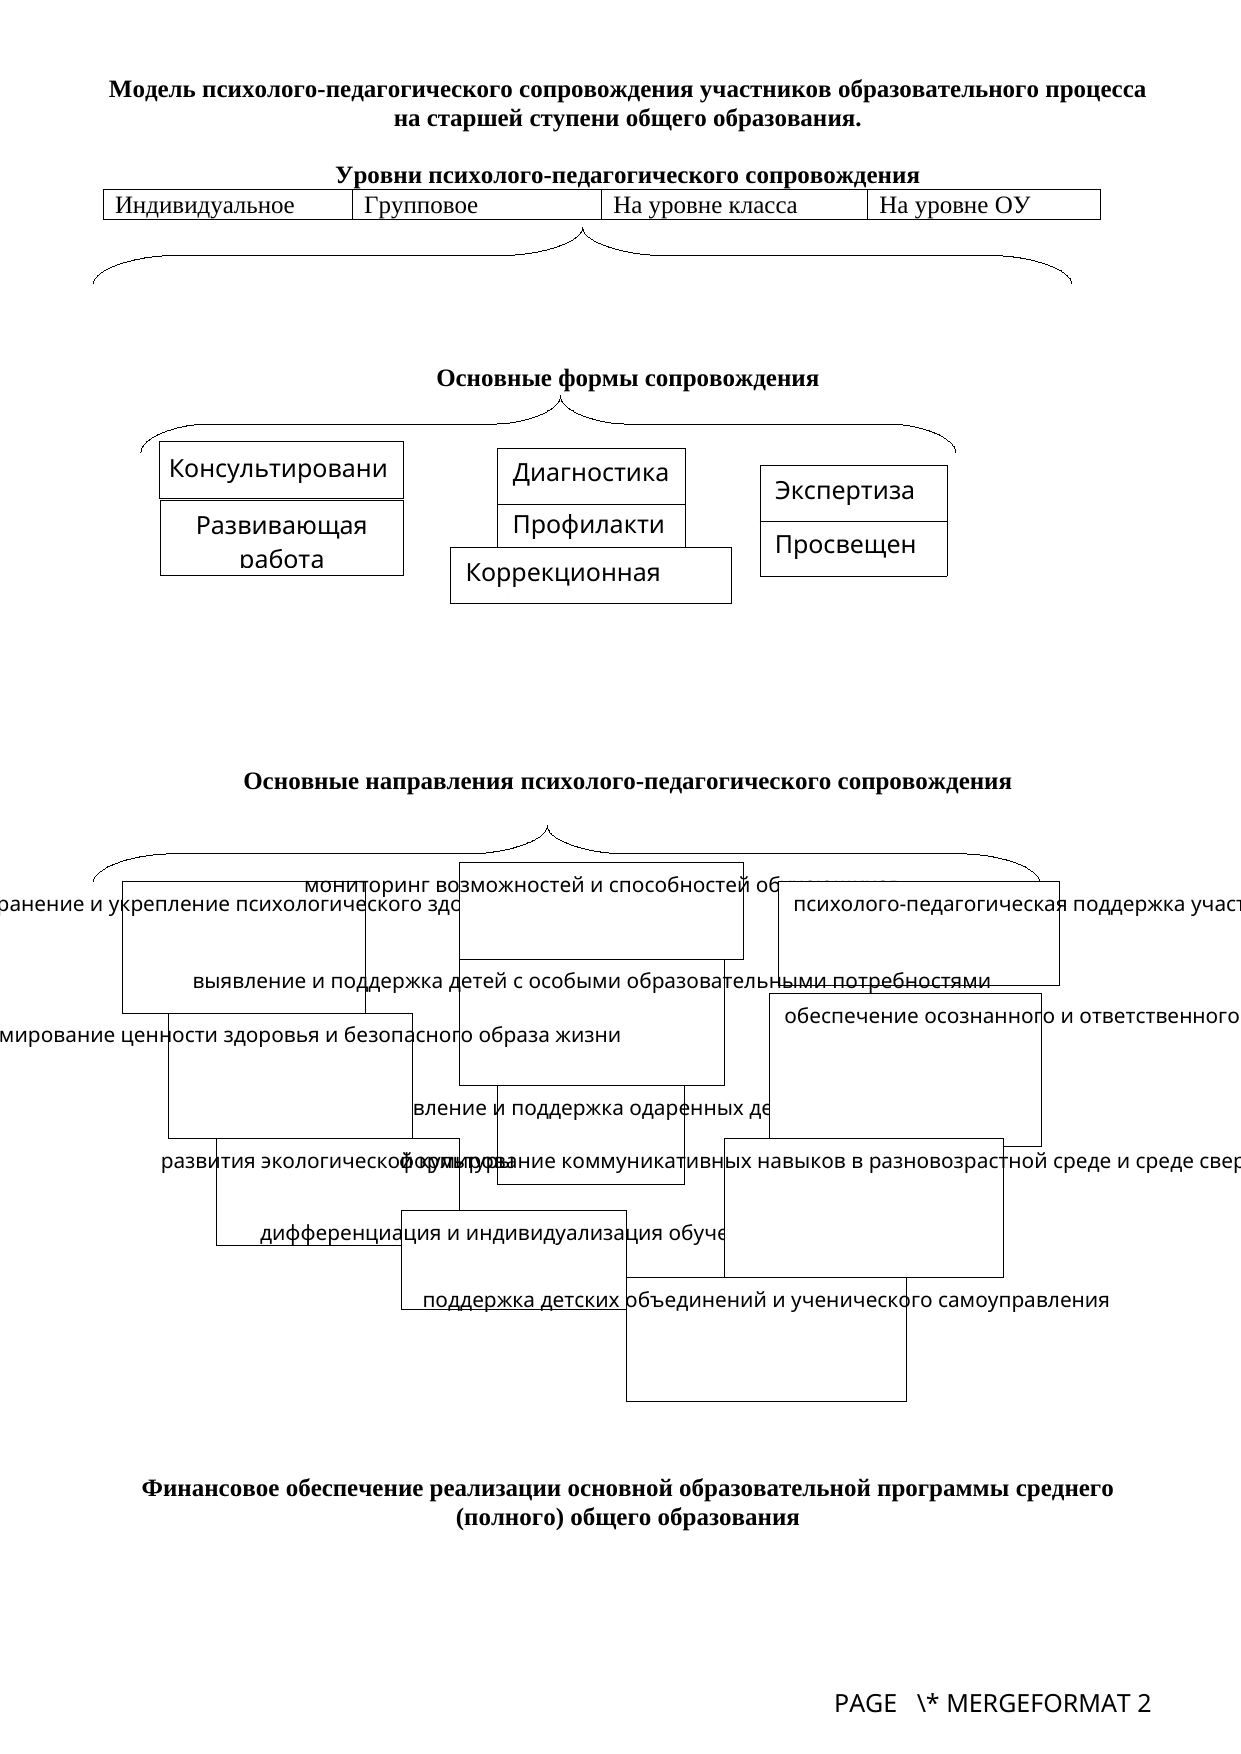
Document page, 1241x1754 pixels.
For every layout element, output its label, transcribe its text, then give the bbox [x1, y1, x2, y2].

text Модель психолого-педагогического сопровождения участников образовательного процесса на старшей ступени общего образования. [103, 74, 1152, 131]
table_header Групповое [353, 190, 601, 219]
text Основные формы сопровождения [103, 363, 1152, 392]
table_header На уровне ОУ [868, 190, 1100, 219]
text Основные направления психолого-педагогического сопровождения [103, 766, 1152, 795]
table_header Индивидуальное [104, 190, 352, 219]
text Уровни психолого-педагогического сопровождения [103, 160, 1152, 189]
text Финансовое обеспечение реализации основной образовательной программы среднего (полного) общего образования [103, 1473, 1152, 1530]
table_header На уровне класса [602, 190, 867, 219]
